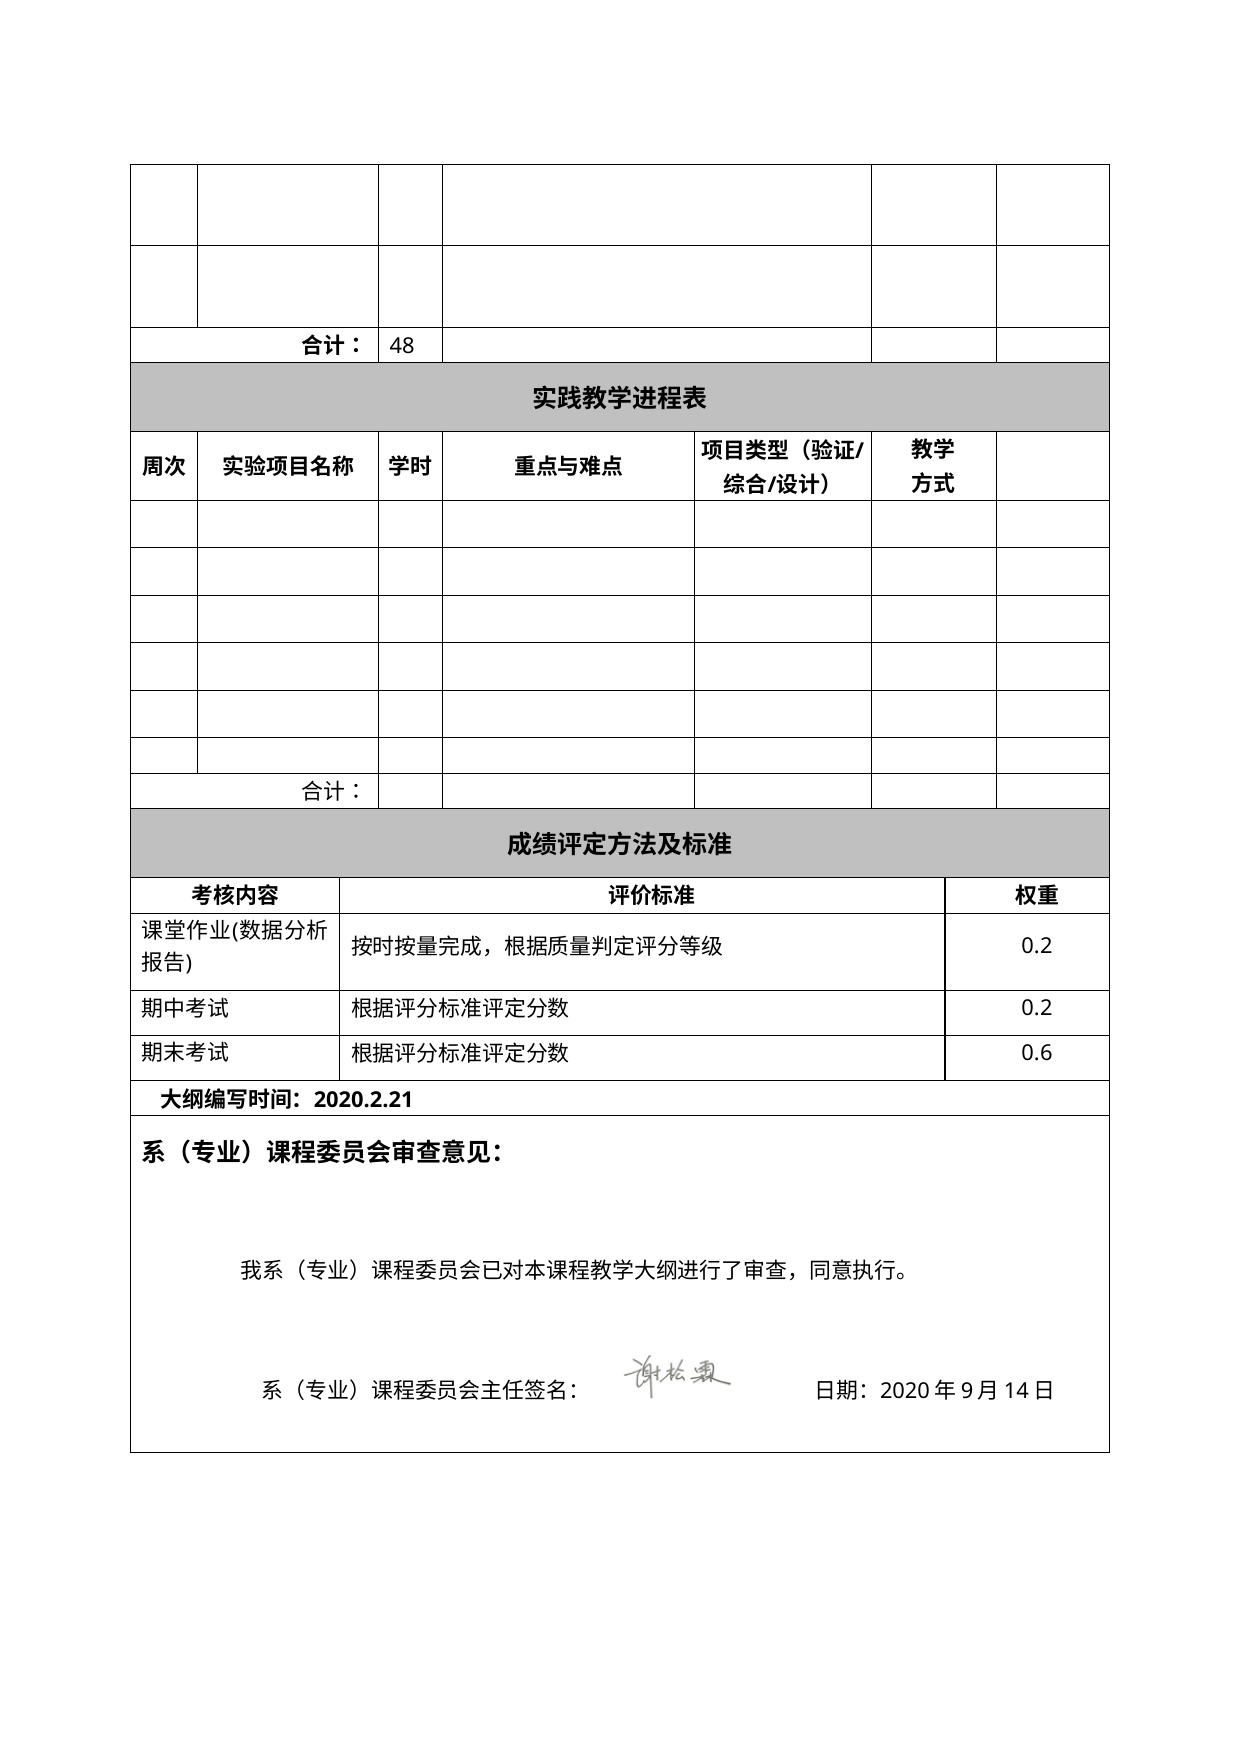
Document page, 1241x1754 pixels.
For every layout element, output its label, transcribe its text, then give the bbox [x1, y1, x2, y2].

table_cell [997, 548, 1109, 595]
table_cell [379, 738, 442, 773]
table_cell [379, 774, 442, 808]
table_cell 项目类型（验证/综合/设计） [695, 432, 871, 500]
table_cell 实验项目名称 [198, 432, 378, 500]
table_cell [997, 691, 1109, 737]
table_cell [872, 165, 996, 245]
table_cell [198, 165, 378, 245]
table_cell [379, 501, 442, 547]
table_cell 0.2 [946, 991, 1109, 1035]
table_cell [695, 548, 871, 595]
table_cell [443, 246, 871, 327]
table_cell 周次 [131, 432, 197, 500]
table_cell [997, 328, 1109, 362]
table_cell [443, 501, 694, 547]
table_cell [997, 165, 1109, 245]
table_cell 成绩评定方法及标准 [131, 809, 1109, 877]
table_cell 系（专业）课程委员会审查意见： 我系（专业）课程委员会已对本课程教学大纲进行了审查，同意执行。 系（专业）课程委员会主任签名： 日期：2020年9月14日 [131, 1116, 1109, 1452]
table_cell 期中考试 [131, 991, 339, 1035]
table_cell [872, 328, 996, 362]
table_cell [997, 432, 1109, 500]
table_cell 根据评分标准评定分数 [340, 991, 944, 1035]
table_cell 评价标准 [340, 878, 944, 912]
table_cell [872, 691, 996, 737]
table_cell [131, 246, 197, 327]
table_cell [872, 548, 996, 595]
table_cell [443, 328, 871, 362]
table_cell [997, 246, 1109, 327]
table_cell [872, 246, 996, 327]
table_cell [379, 643, 442, 690]
table_cell [443, 774, 694, 808]
table_cell [443, 738, 694, 773]
table_cell [443, 691, 694, 737]
table_cell 48 [379, 328, 442, 362]
table_cell [872, 596, 996, 642]
table_cell [695, 738, 871, 773]
table_cell [872, 643, 996, 690]
table_cell [131, 643, 197, 690]
table_cell [379, 165, 442, 245]
table_cell [997, 738, 1109, 773]
table_cell [443, 165, 871, 245]
table_cell [695, 501, 871, 547]
table_cell [379, 691, 442, 737]
table_cell 0.2 [946, 914, 1109, 989]
table_cell [379, 596, 442, 642]
table_cell 合计： [131, 328, 378, 362]
table_cell [131, 738, 197, 773]
table_cell [443, 596, 694, 642]
table_cell [695, 643, 871, 690]
table_cell 期末考试 [131, 1036, 339, 1080]
table_cell [997, 501, 1109, 547]
table_cell 0.6 [946, 1036, 1109, 1080]
table_cell 学时 [379, 432, 442, 500]
picture [619, 1354, 736, 1399]
table_cell [997, 596, 1109, 642]
table_cell [198, 643, 378, 690]
table_cell [198, 548, 378, 595]
table_cell 考核内容 [131, 878, 339, 912]
table_cell [131, 548, 197, 595]
table_cell 教学 方式 [872, 432, 996, 500]
table_cell [131, 596, 197, 642]
table_cell [695, 596, 871, 642]
table_cell [379, 548, 442, 595]
table_cell [198, 738, 378, 773]
table_cell [872, 738, 996, 773]
table_cell [997, 643, 1109, 690]
table_cell [443, 548, 694, 595]
table_cell 重点与难点 [443, 432, 694, 500]
table_cell 合计： [131, 774, 378, 808]
table_cell [695, 774, 871, 808]
table_cell [198, 596, 378, 642]
table_cell 根据评分标准评定分数 [340, 1036, 944, 1080]
table_cell 实践教学进程表 [131, 363, 1109, 431]
table_cell [379, 246, 442, 327]
table_cell [131, 501, 197, 547]
table_cell 权重 [946, 878, 1109, 912]
table_cell [131, 691, 197, 737]
table_cell 按时按量完成，根据质量判定评分等级 [340, 914, 944, 989]
table_cell [872, 774, 996, 808]
table_cell [131, 165, 197, 245]
table_cell [872, 501, 996, 547]
table_cell [443, 643, 694, 690]
table_cell [695, 691, 871, 737]
table_cell [198, 691, 378, 737]
table_cell 大纲编写时间：2020.2.21 [131, 1081, 1109, 1115]
table_cell [997, 774, 1109, 808]
table_cell 课堂作业(数据分析报告) [131, 914, 339, 989]
table_cell [198, 246, 378, 327]
table_cell [198, 501, 378, 547]
